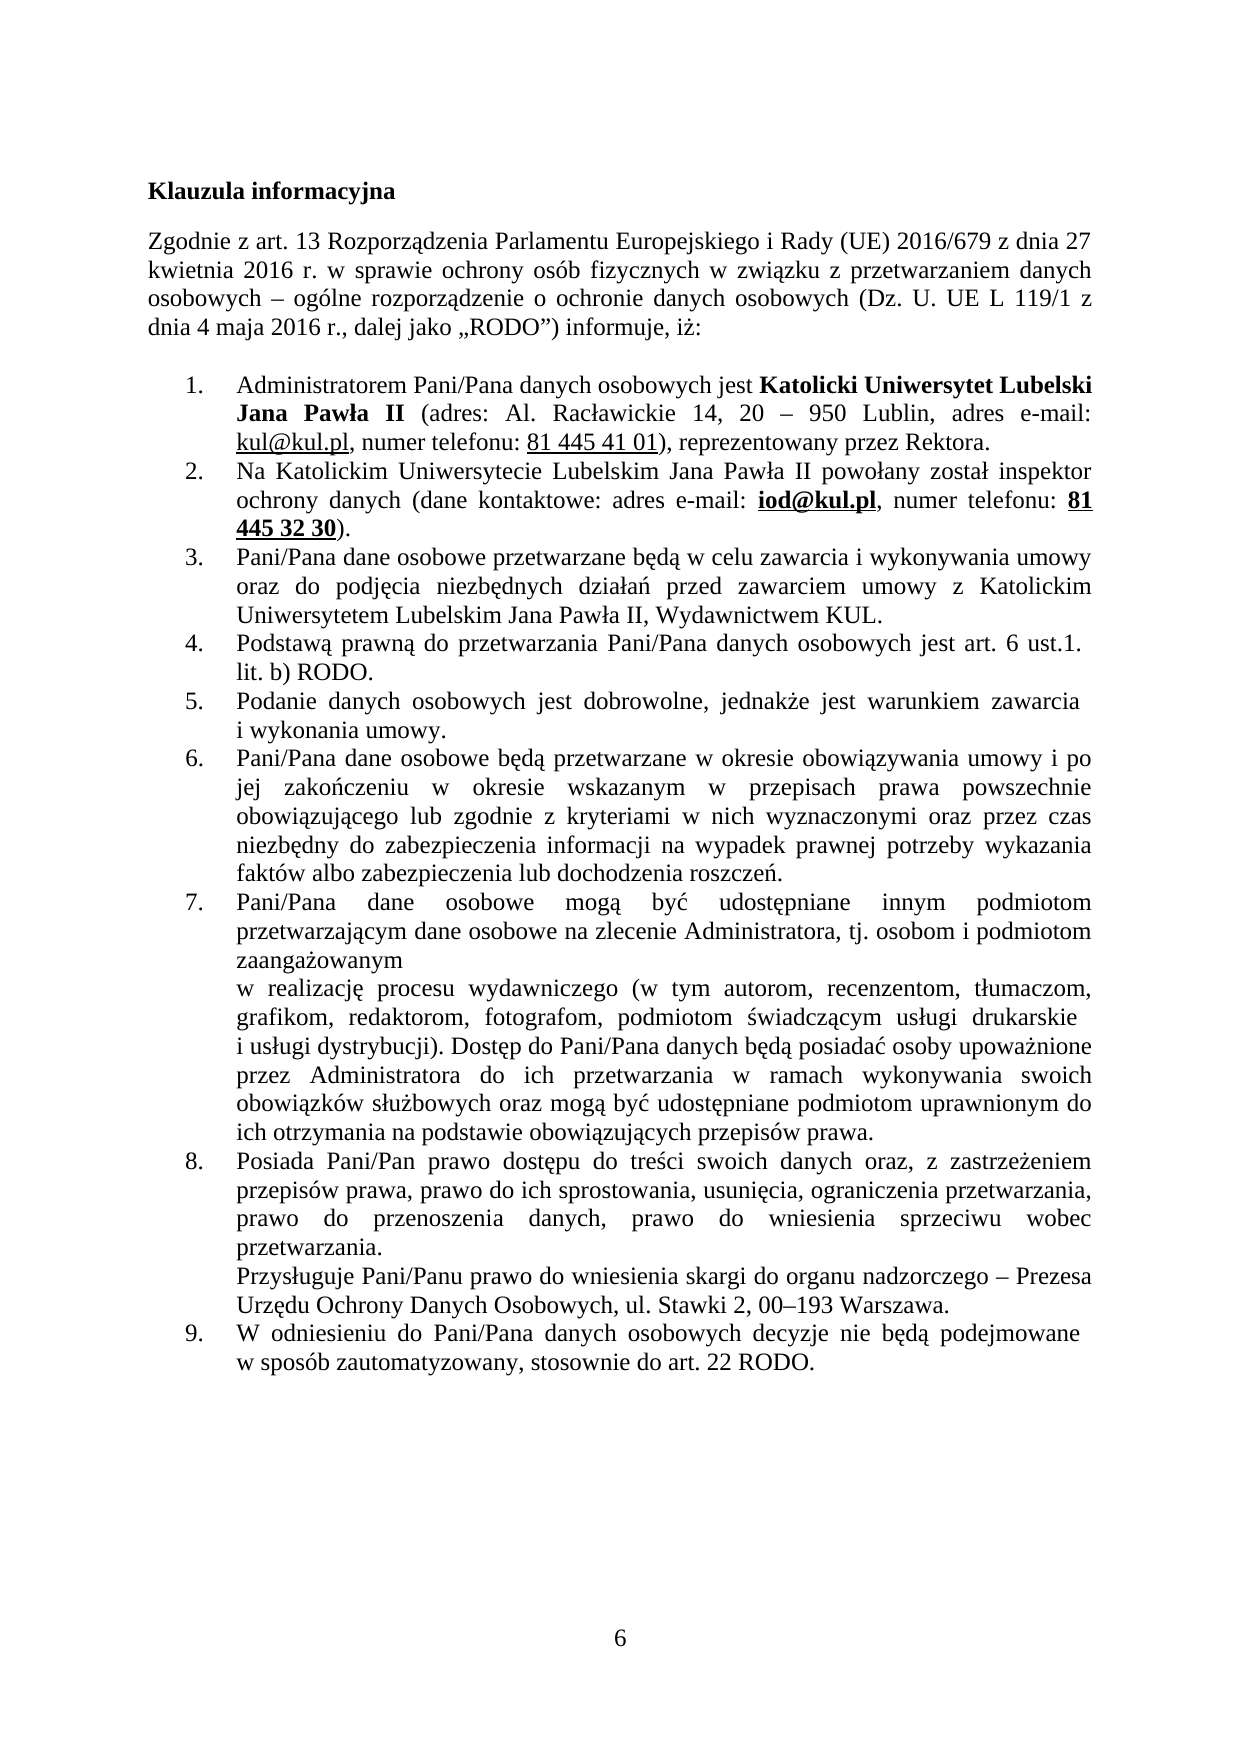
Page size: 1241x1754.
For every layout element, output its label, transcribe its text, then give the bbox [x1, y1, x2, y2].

list Na Katolickim Uniwersytecie Lubelskim Jana Pawła II powołany został inspektor ochrony danych (dane kontaktowe: adres e-mail: iod@kul.pl, numer telefonu: 81 445 32 30). [185, 456, 1093, 542]
text Zgodnie z art. 13 Rozporządzenia Parlamentu Europejskiego i Rady (UE) 2016/679 z dnia 27 kwietnia 2016 r. w sprawie ochrony osób fizycznych w związku z przetwarzaniem danych osobowych – ogólne rozporządzenie o ochronie danych osobowych (Dz. U. UE L 119/1 z dnia 4 maja 2016 r., dalej jako „RODO”) informuje, iż: [148, 226, 1093, 341]
list Pani/Pana dane osobowe przetwarzane będą w celu zawarcia i wykonywania umowy oraz do podjęcia niezbędnych działań przed zawarciem umowy z Katolickim Uniwersytetem Lubelskim Jana Pawła II, Wydawnictwem KUL. [185, 542, 1093, 628]
list Podanie danych osobowych jest dobrowolne, jednakże jest warunkiem zawarcia i wykonania umowy. [185, 686, 1093, 743]
list Pani/Pana dane osobowe będą przetwarzane w okresie obowiązywania umowy i po jej zakończeniu w okresie wskazanym w przepisach prawa powszechnie obowiązującego lub zgodnie z kryteriami w nich wyznaczonymi oraz przez czas niezbędny do zabezpieczenia informacji na wypadek prawnej potrzeby wykazania faktów albo zabezpieczenia lub dochodzenia roszczeń. [185, 743, 1093, 887]
list W odniesieniu do Pani/Pana danych osobowych decyzje nie będą podejmowane w sposób zautomatyzowany, stosownie do art. 22 RODO. [185, 1318, 1093, 1376]
list Podstawą prawną do przetwarzania Pani/Pana danych osobowych jest art. 6 ust.1. lit. b) RODO. [185, 628, 1093, 686]
list Przysługuje Pani/Panu prawo do wniesienia skargi do organu nadzorczego – Prezesa Urzędu Ochrony Danych Osobowych, ul. Stawki 2, 00–193 Warszawa. [236, 1261, 1093, 1318]
list Posiada Pani/Pan prawo dostępu do treści swoich danych oraz, z zastrzeżeniem przepisów prawa, prawo do ich sprostowania, usunięcia, ograniczenia przetwarzania, prawo do przenoszenia danych, prawo do wniesienia sprzeciwu wobec przetwarzania. [185, 1146, 1093, 1261]
list Administratorem Pani/Pana danych osobowych jest Katolicki Uniwersytet Lubelski Jana Pawła II (adres: Al. Racławickie 14, 20 – 950 Lublin, adres e-mail: kul@kul.pl, numer telefonu: 81 445 41 01), reprezentowany przez Rektora. [185, 370, 1093, 456]
text Klauzula informacyjna [148, 148, 1093, 205]
list Pani/Pana dane osobowe mogą być udostępniane innym podmiotom przetwarzającym dane osobowe na zlecenie Administratora, tj. osobom i podmiotom zaangażowanym w realizację procesu wydawniczego (w tym autorom, recenzentom, tłumaczom, grafikom, redaktorom, fotografom, podmiotom świadczącym usługi drukarskie i usługi dystrybucji). Dostęp do Pani/Pana danych będą posiadać osoby upoważnione przez Administratora do ich przetwarzania w ramach wykonywania swoich obowiązków służbowych oraz mogą być udostępniane podmiotom uprawnionym do ich otrzymania na podstawie obowiązujących przepisów prawa. [185, 887, 1093, 1146]
